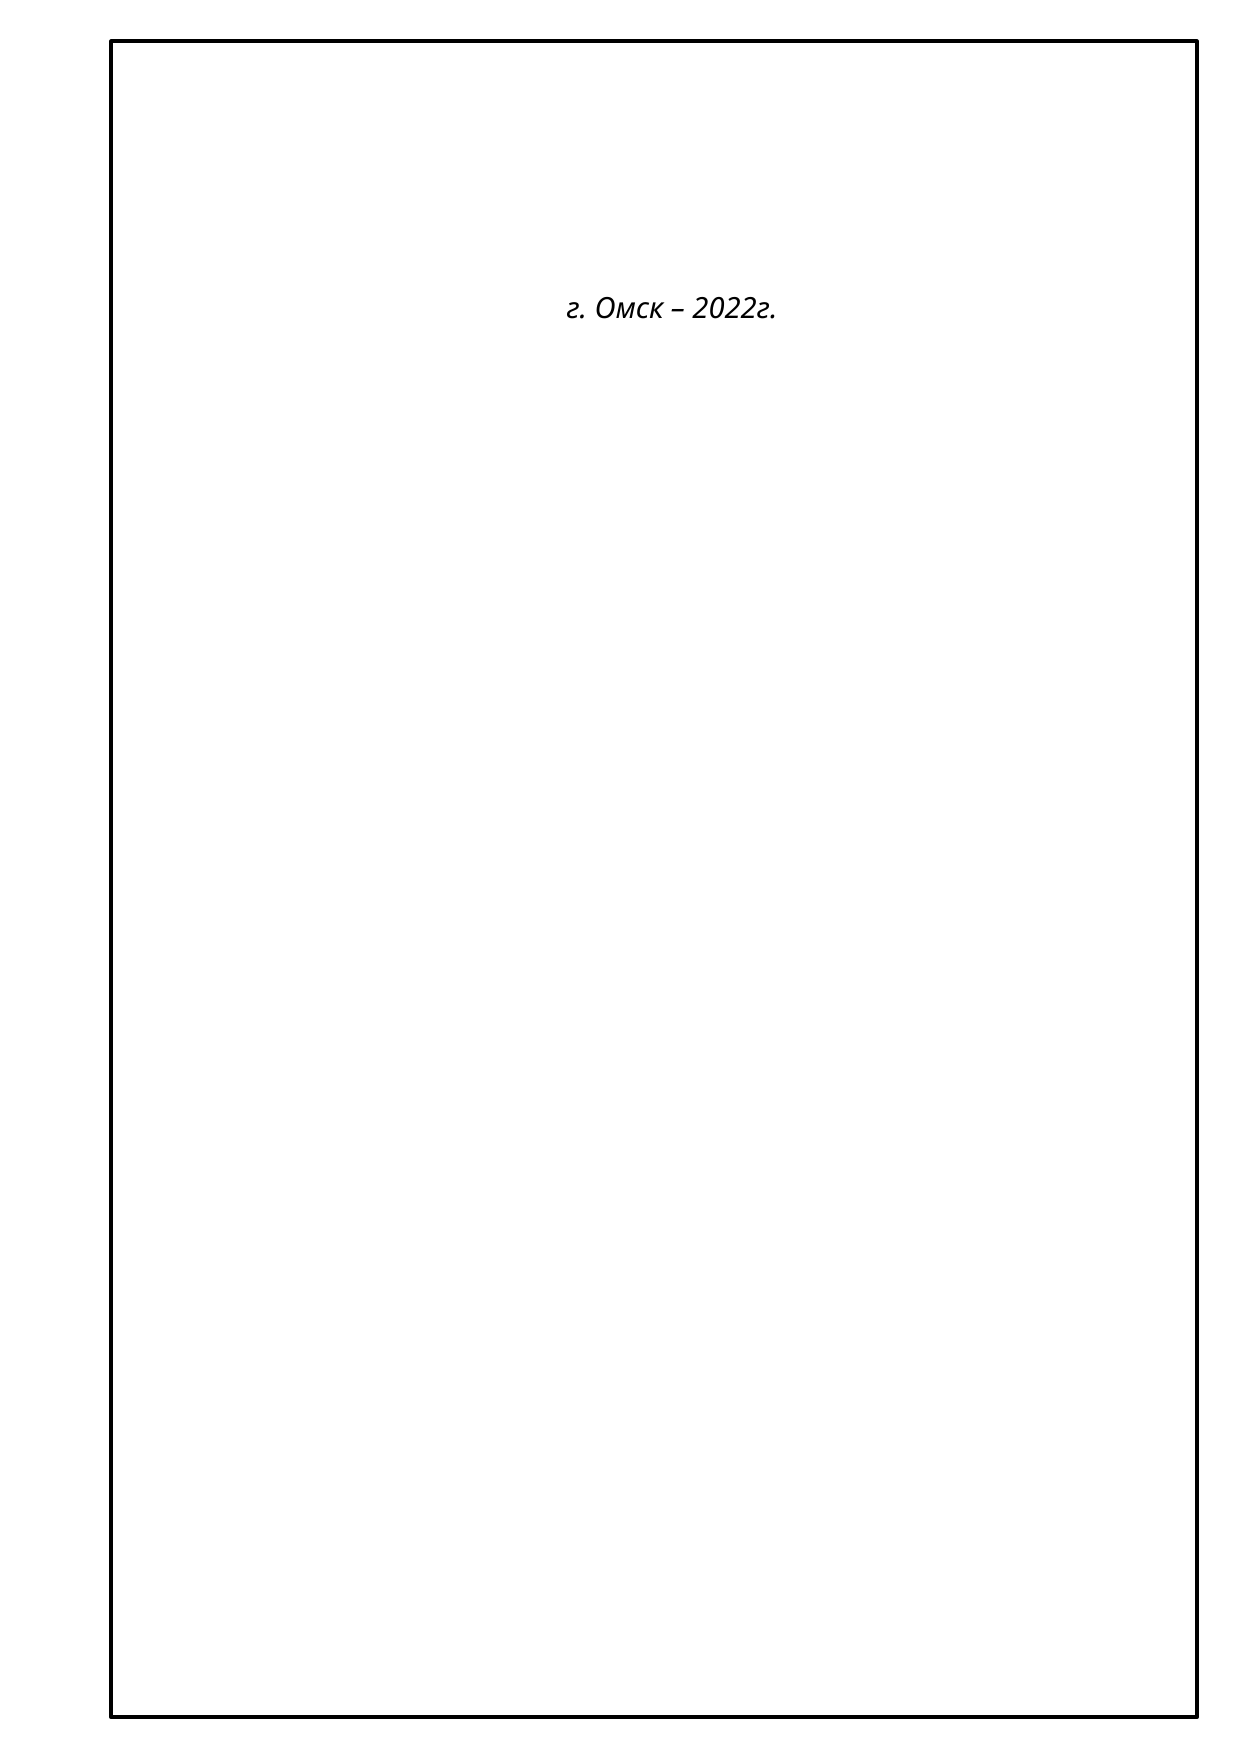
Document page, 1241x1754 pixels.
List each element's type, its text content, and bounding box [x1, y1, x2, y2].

text г. Омск – 2022г. [121, 287, 1152, 327]
